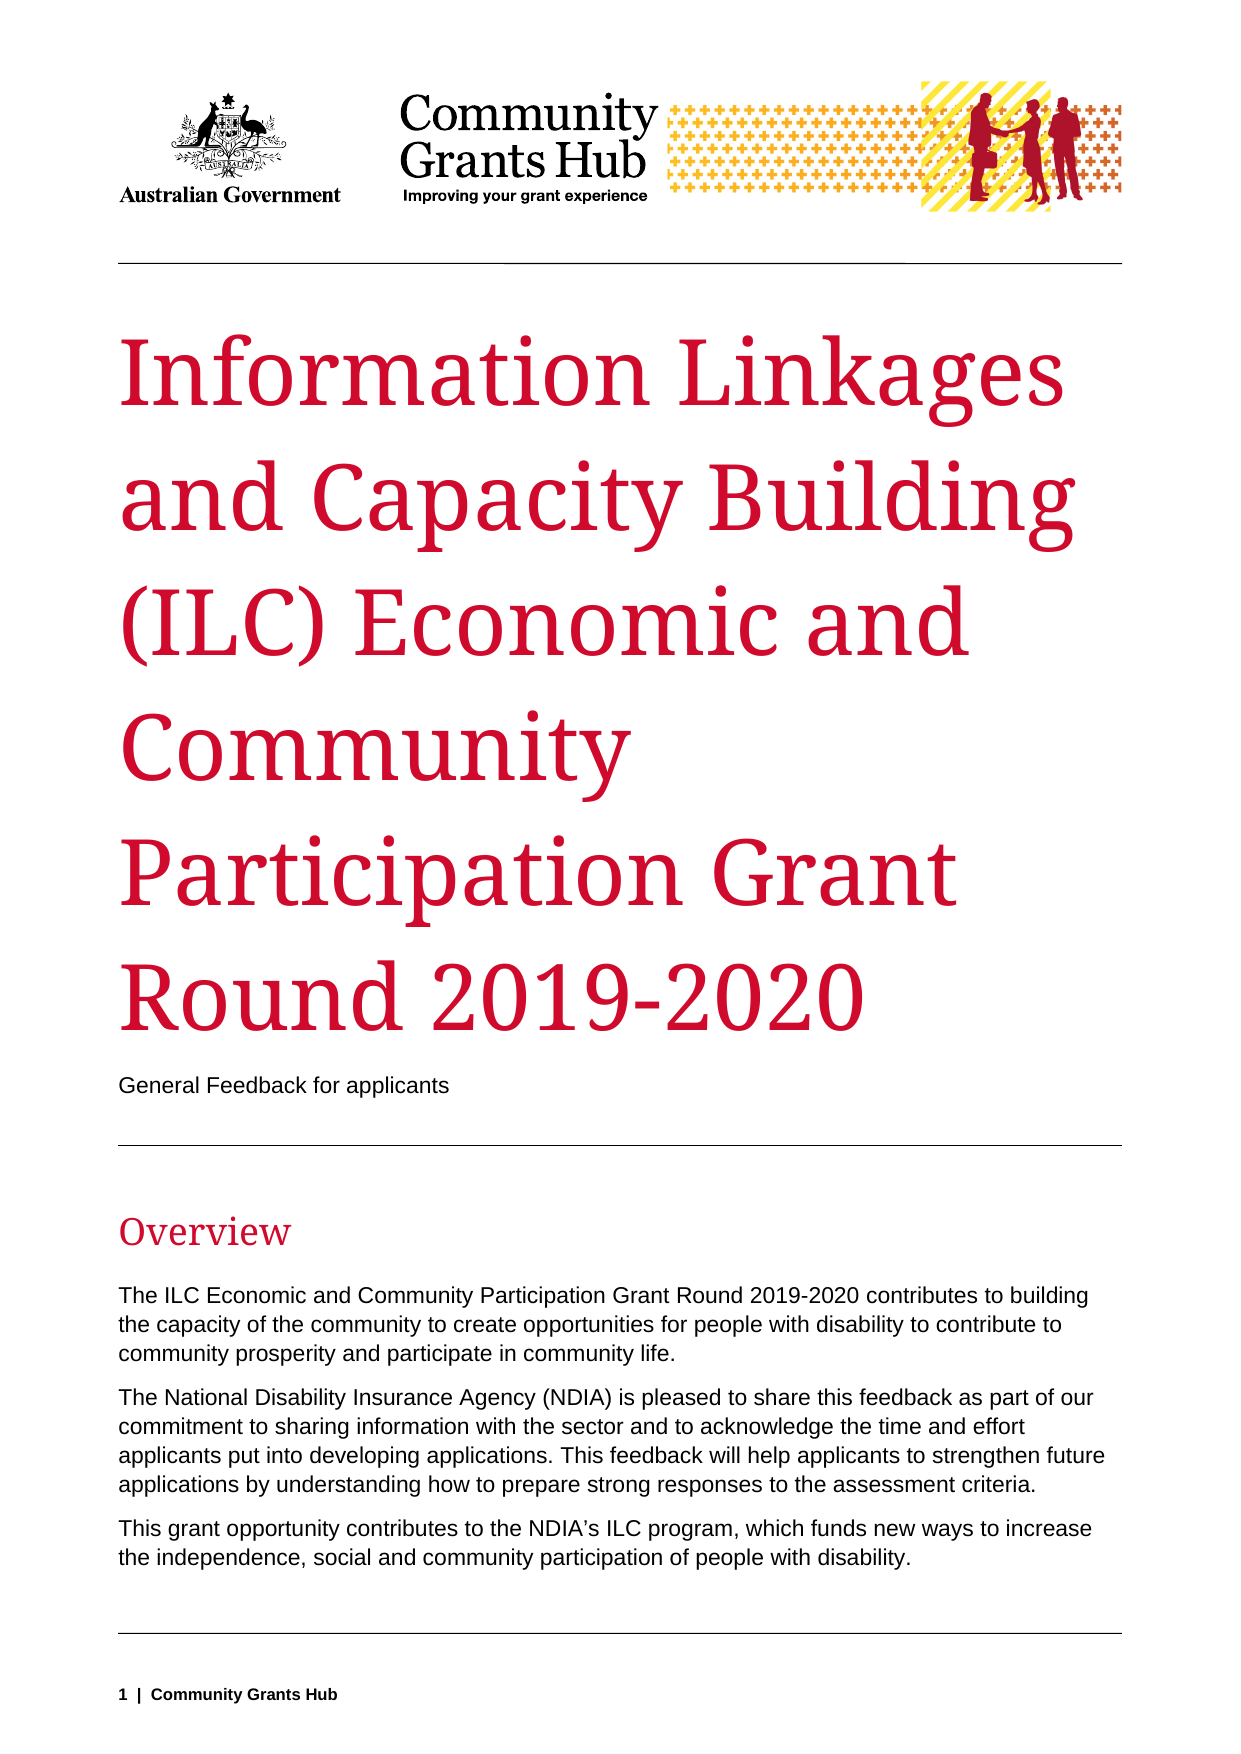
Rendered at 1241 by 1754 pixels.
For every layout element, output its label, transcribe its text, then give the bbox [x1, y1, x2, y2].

list The ILC Economic and Community Participation Grant Round 2019-2020 contributes to building the capacity of the community to create opportunities for people with disability to contribute to community prosperity and participate in community life. [118, 1279, 1122, 1367]
text The National Disability Insurance Agency (NDIA) is pleased to share this feedback as part of our commitment to sharing information with the sector and to acknowledge the time and effort applicants put into developing applications. This feedback will help applicants to strengthen future applications by understanding how to prepare strong responses to the assessment criteria. [118, 1381, 1122, 1498]
text This grant opportunity contributes to the NDIA’s ILC program, which funds new ways to increase the independence, social and community participation of people with disability. [118, 1512, 1122, 1571]
list Information Linkages and Capacity Building (ILC) Economic and Community Participation Grant Round 2019-2020 [118, 308, 1122, 1145]
picture [664, 79, 1123, 214]
subtitle Overview [118, 1208, 1122, 1254]
